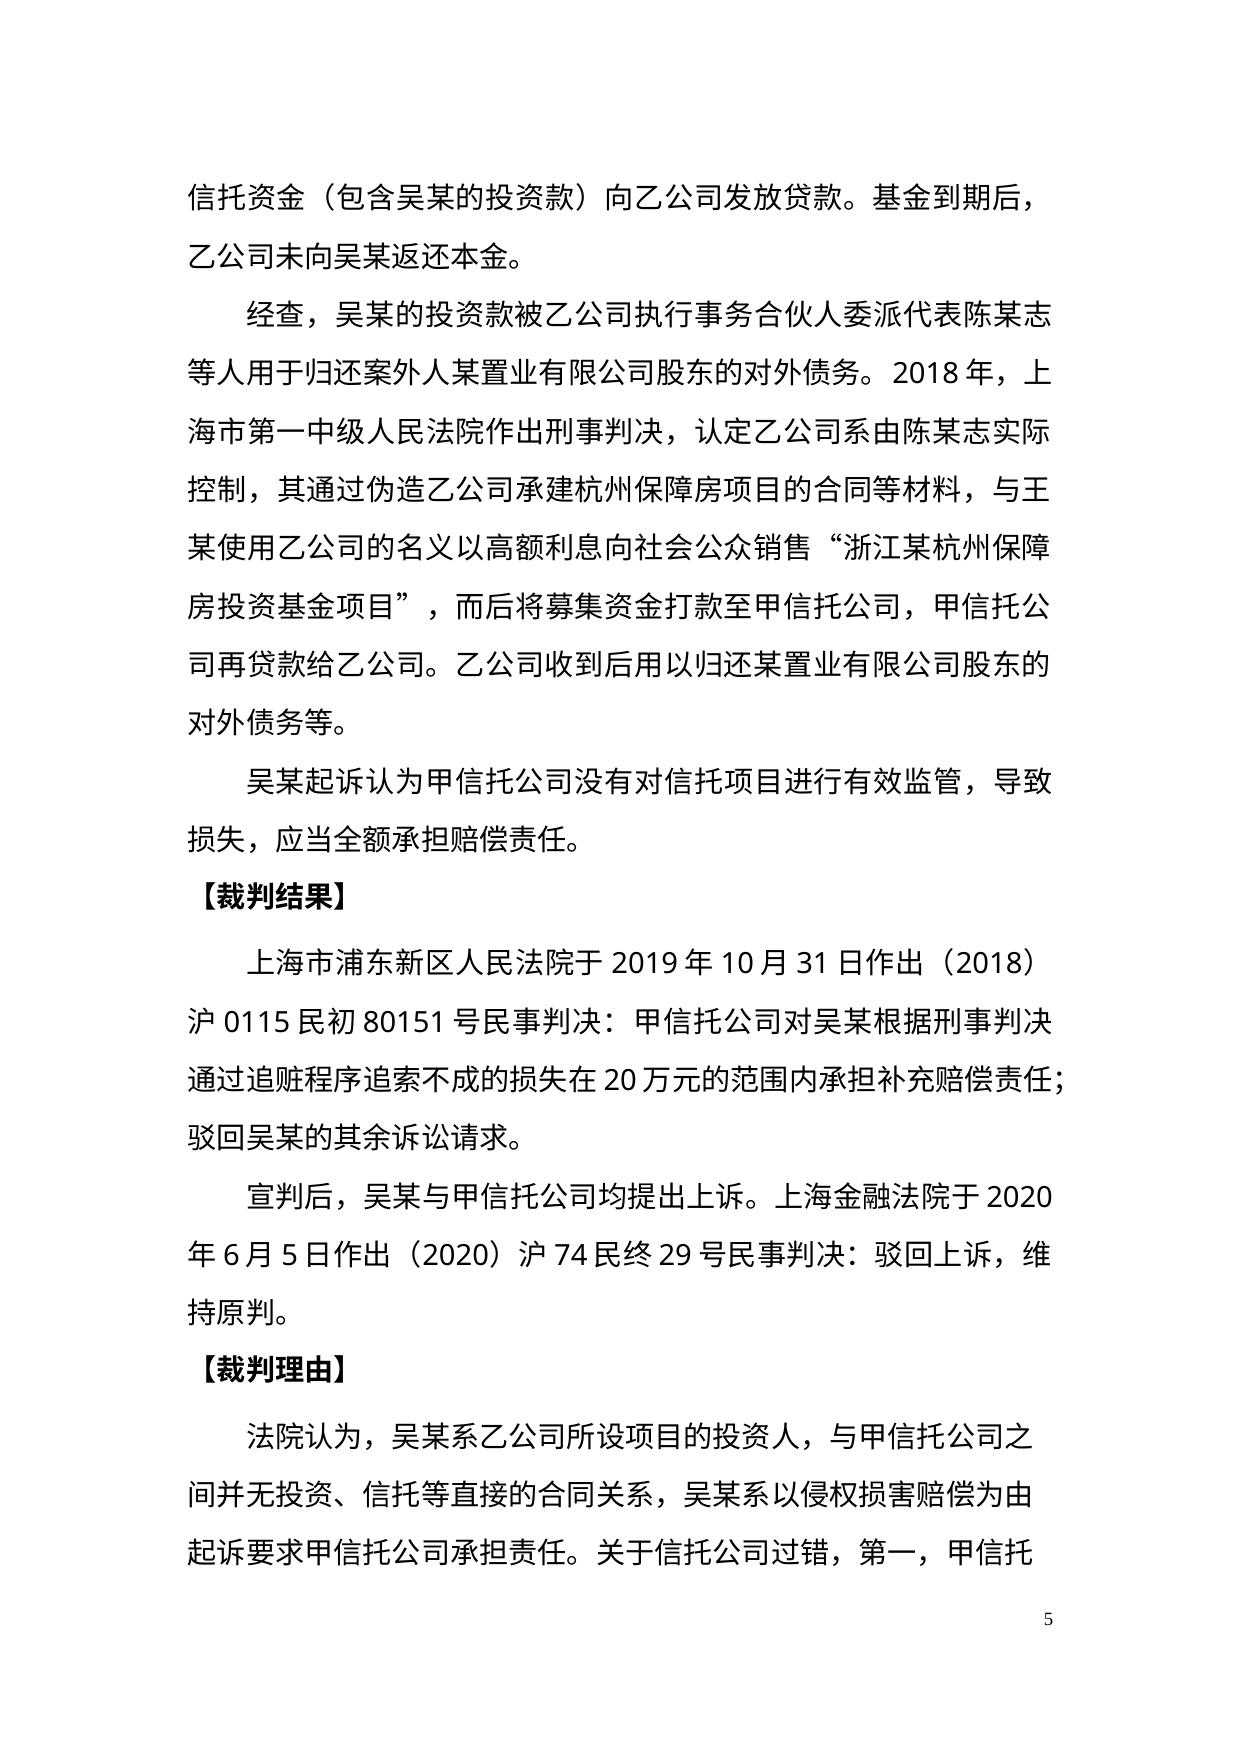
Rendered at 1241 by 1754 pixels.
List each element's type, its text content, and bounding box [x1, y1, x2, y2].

text 【裁判结果】 [187, 862, 1053, 927]
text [187, 1400, 1053, 1575]
text 【裁判理由】 [187, 1335, 1053, 1400]
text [187, 162, 1053, 279]
text 宣判后，吴某与甲信托公司均提出上诉。上海金融法院于2020年6月5日作出（2020）沪74民终29号民事判决：驳回上诉，维持原判。 [187, 1160, 1053, 1335]
text 吴某起诉认为甲信托公司没有对信托项目进行有效监管，导致损失，应当全额承担赔偿责任。 [187, 745, 1053, 862]
text 经查，吴某的投资款被乙公司执行事务合伙人委派代表陈某志等人用于归还案外人某置业有限公司股东的对外债务。2018年，上海市第一中级人民法院作出刑事判决，认定乙公司系由陈某志实际控制，其通过伪造乙公司承建杭州保障房项目的合同等材料，与王某使用乙公司的名义以高额利息向社会公众销售“浙江某杭州保障房投资基金项目”，而后将募集资金打款至甲信托公司，甲信托公司再贷款给乙公司。乙公司收到后用以归还某置业有限公司股东的对外债务等。 [187, 279, 1053, 745]
text 上海市浦东新区人民法院于2019年10月31日作出（2018）沪0115民初80151号民事判决：甲信托公司对吴某根据刑事判决通过追赃程序追索不成的损失在20万元的范围内承担补充赔偿责任；驳回吴某的其余诉讼请求。 [187, 927, 1053, 1160]
